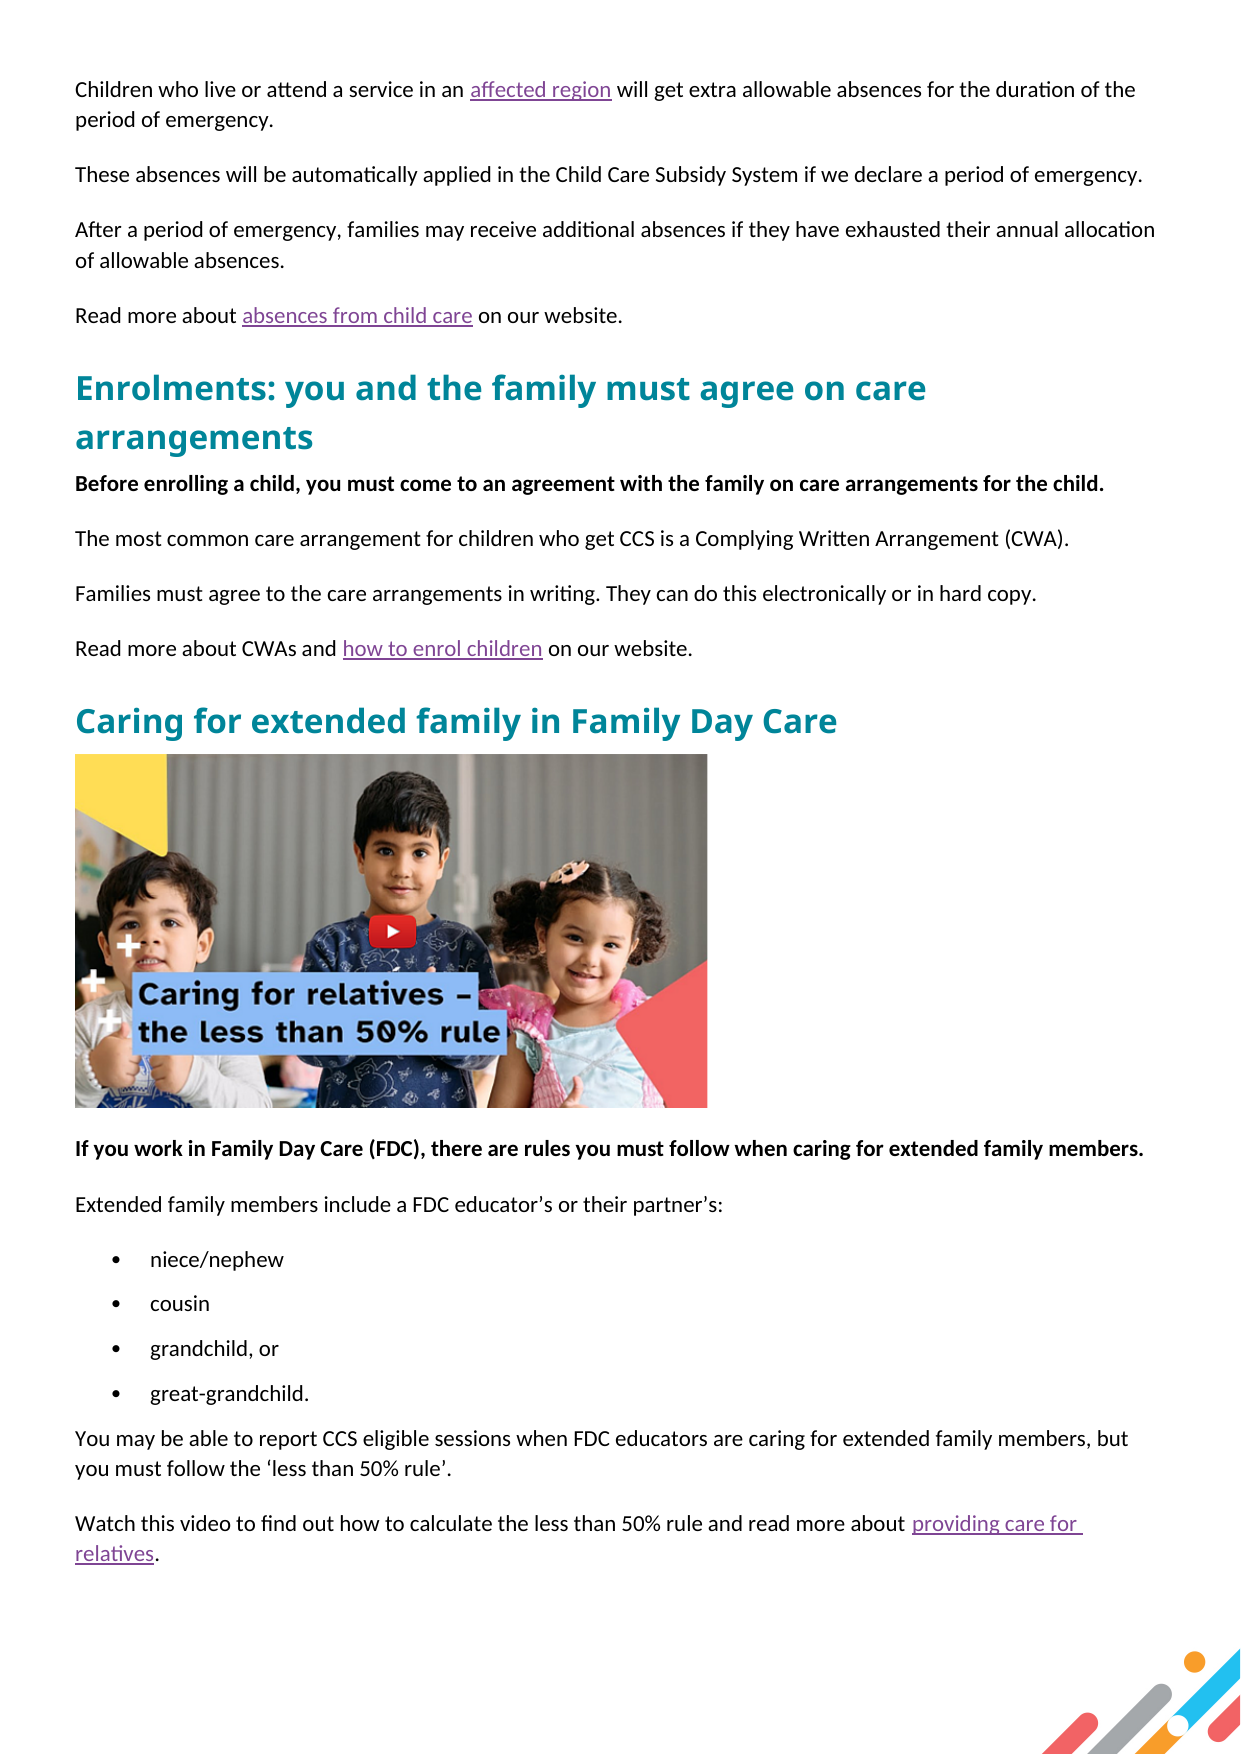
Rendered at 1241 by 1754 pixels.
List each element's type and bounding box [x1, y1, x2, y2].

picture [75, 753, 708, 1108]
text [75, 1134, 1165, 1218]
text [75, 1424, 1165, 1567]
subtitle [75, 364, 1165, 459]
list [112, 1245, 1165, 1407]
picture [1041, 1647, 1241, 1754]
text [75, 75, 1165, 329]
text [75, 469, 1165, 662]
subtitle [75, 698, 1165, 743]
